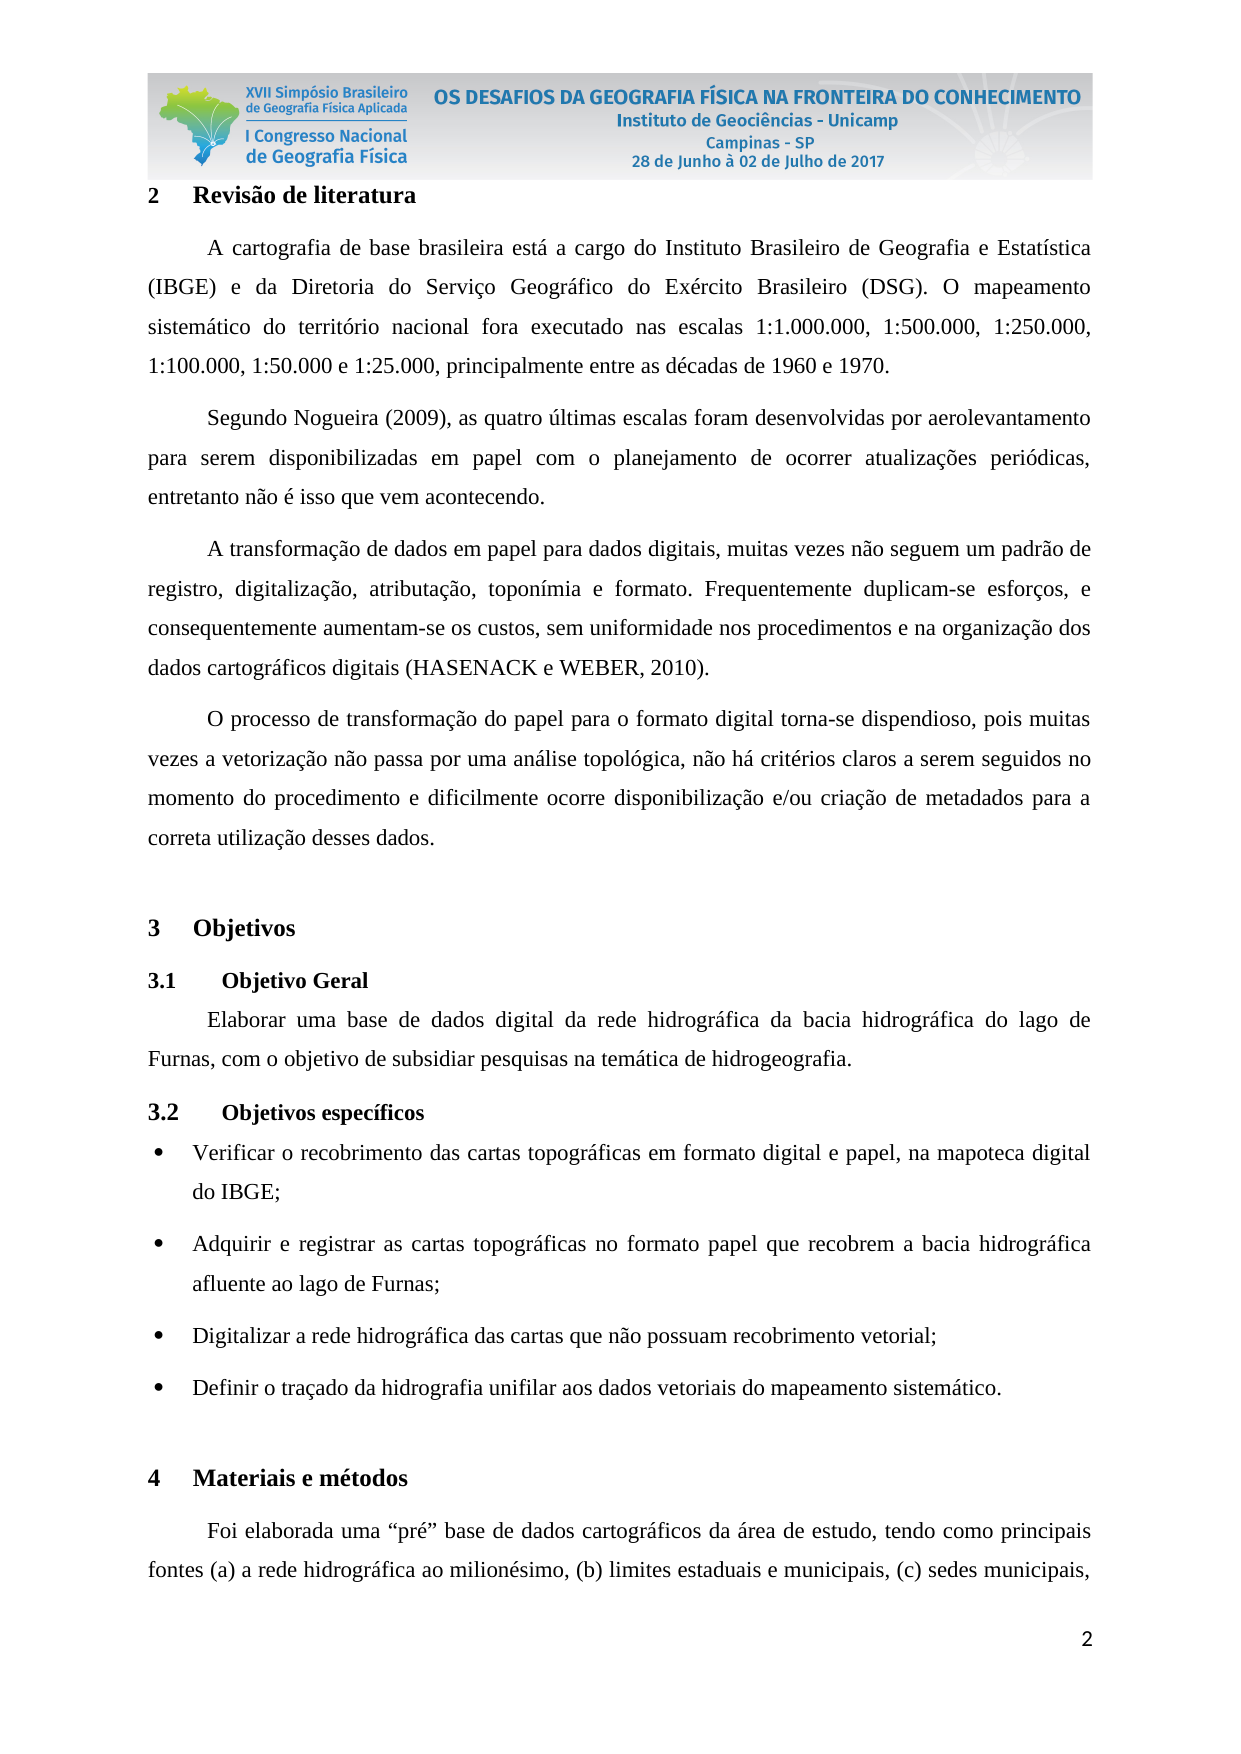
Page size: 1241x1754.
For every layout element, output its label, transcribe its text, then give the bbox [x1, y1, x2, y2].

list A cartografia de base brasileira está a cargo do Instituto Brasileiro de Geografia e Estatística (IBGE) e da Diretoria do Serviço Geográfico do Exército Brasileiro (DSG). O mapeamento sistemático do território nacional fora executado nas escalas 1:1.000.000, 1:500.000, 1:250.000, 1:100.000, 1:50.000 e 1:25.000, principalmente entre as décadas de 1960 e 1970. [148, 234, 1092, 378]
list Definir o traçado da hidrografia unifilar aos dados vetoriais do mapeamento sistemático. [154, 1374, 1092, 1400]
list Digitalizar a rede hidrográfica das cartas que não possuam recobrimento vetorial; [154, 1322, 1092, 1348]
subtitle Objetivo Geral [148, 967, 1092, 993]
list Elaborar uma base de dados digital da rede hidrográfica da bacia hidrográfica do lago de Furnas, com o objetivo de subsidiar pesquisas na temática de hidrogeografia. [148, 1006, 1092, 1072]
subtitle Revisão de literatura [148, 180, 1092, 209]
subtitle Materiais e métodos [148, 1463, 1092, 1492]
list A transformação de dados em papel para dados digitais, muitas vezes não seguem um padrão de registro, digitalização, atributação, toponímia e formato. Frequentemente duplicam-se esforços, e consequentemente aumentam-se os custos, sem uniformidade nos procedimentos e na organização dos dados cartográficos digitais (HASENACK e WEBER, 2010). [148, 535, 1092, 680]
list Adquirir e registrar as cartas topográficas no formato papel que recobrem a bacia hidrográfica afluente ao lago de Furnas; [154, 1230, 1092, 1296]
subtitle Objetivos específicos [148, 1097, 1092, 1126]
subtitle Objetivos [148, 913, 1092, 942]
list Segundo Nogueira (2009), as quatro últimas escalas foram desenvolvidas por aerolevantamento para serem disponibilizadas em papel com o planejamento de ocorrer atualizações periódicas, entretanto não é isso que vem acontecendo. [148, 404, 1092, 509]
list Verificar o recobrimento das cartas topográficas em formato digital e papel, na mapoteca digital do IBGE; [154, 1139, 1092, 1204]
picture [147, 73, 1093, 180]
list O processo de transformação do papel para o formato digital torna-se dispendioso, pois muitas vezes a vetorização não passa por uma análise topológica, não há critérios claros a serem seguidos no momento do procedimento e dificilmente ocorre disponibilização e/ou criação de metadados para a correta utilização desses dados. [148, 706, 1092, 850]
